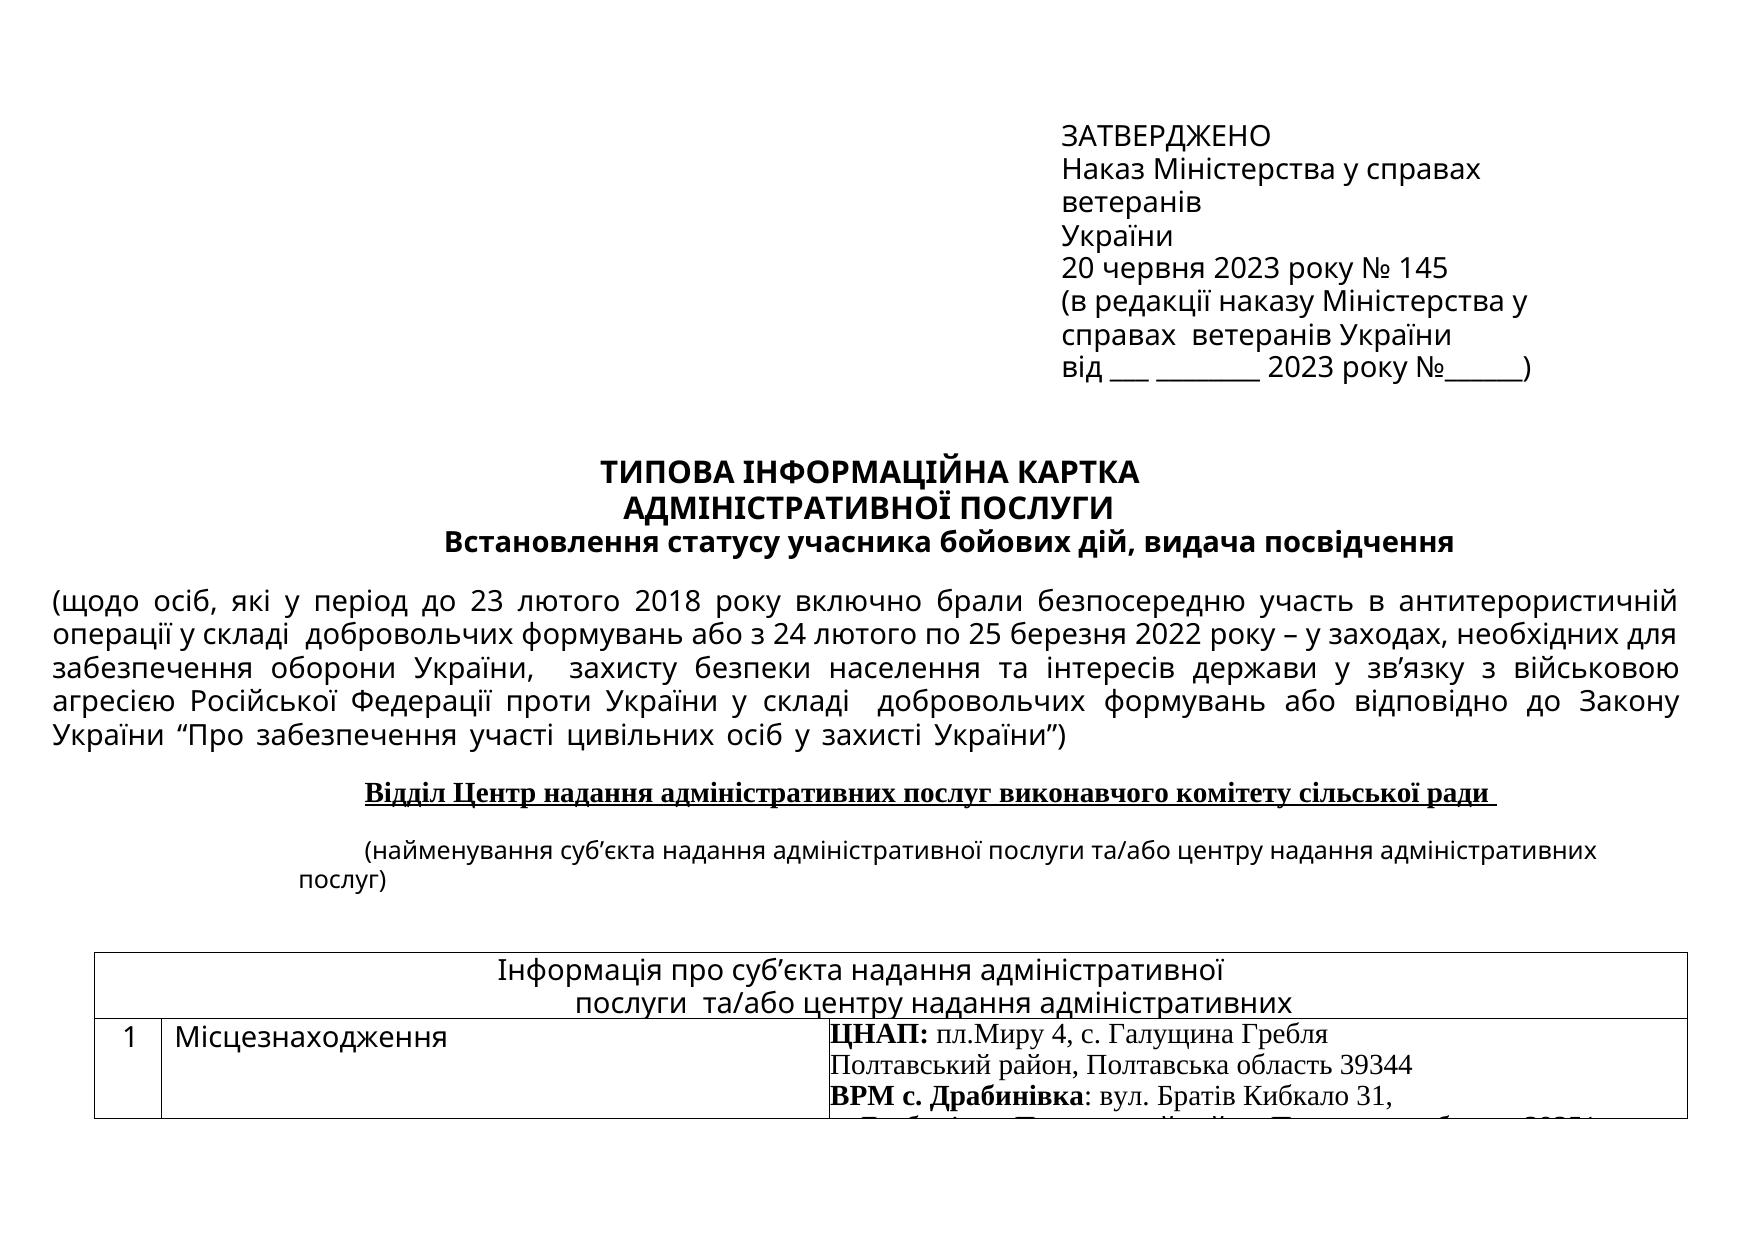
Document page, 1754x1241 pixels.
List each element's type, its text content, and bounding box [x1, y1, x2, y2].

text ЗАТВЕРДЖЕНО [1061, 120, 1702, 152]
text (найменування суб’єкта надання адміністративної послуги та/або центру надання адміністративних послуг) [298, 835, 1680, 894]
text (щодо осіб, які у період до 23 лютого 2018 року включно брали безпосередню участь в антитерористичній операції у складі добровольчих формувань або з 24 лютого по 25 березня 2022 року – у заходах, необхідних для забезпечення оборони України, захисту безпеки населення та інтересів держави у зв’язку з військовою агресією Російської Федерації проти України у складі добровольчих формувань або відповідно до Закону України “Про забезпечення участі цивільних осіб у захисті України”) [52, 584, 1680, 752]
text Наказ Міністерства у справах ветеранів України [1061, 152, 1596, 253]
text (в редакції наказу Міністерства у справах ветеранів України [1061, 285, 1596, 352]
text від ___ ________ 2023 року №______) [1061, 352, 1702, 384]
table_cell ЦНАП: пл.Миру 4, с. Галущина Гребля Полтавський район, Полтавська область 39344 ВРМ с. Драбинівка: вул. Братів Кибкало 31, с. Драбинівка, Полтавський район, Полтавська область 39351 [830, 1019, 1687, 1118]
table_header Інформація про суб’єкта надання адміністративної послуги та/або центру надання адміністративних послуг [95, 953, 1687, 1018]
text Встановлення статусу учасника бойових дій, видача посвідчення [444, 526, 1702, 558]
table_cell Місцезнаходження [162, 1019, 829, 1118]
text ТИПОВА ІНФОРМАЦІЙНА КАРТКА АДМІНІСТРАТИВНОЇ ПОСЛУГИ [600, 454, 1680, 526]
text Відділ Центр надання адміністративних послуг виконавчого комітету сільської ради [298, 779, 1680, 808]
text 20 червня 2023 року № 145 [1061, 253, 1702, 285]
table_cell 1 [95, 1019, 161, 1118]
